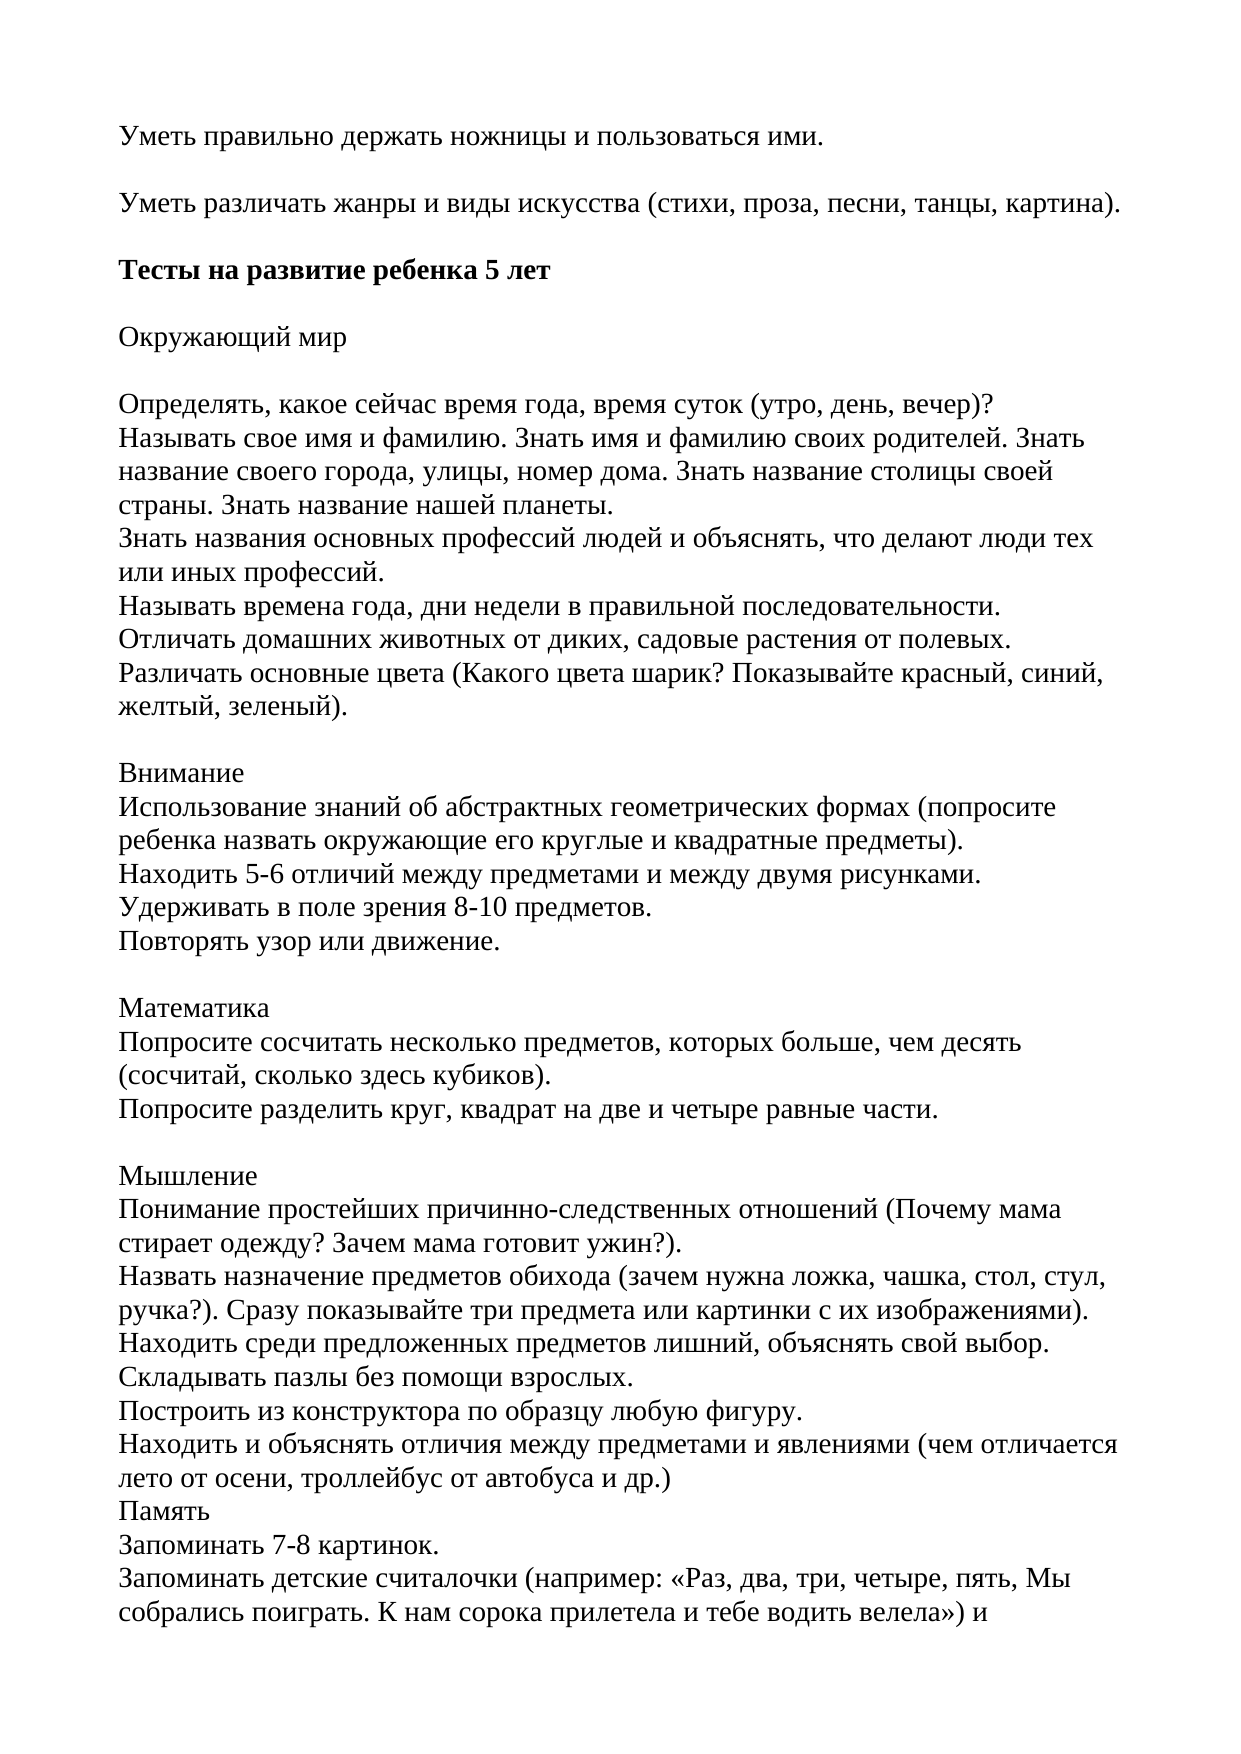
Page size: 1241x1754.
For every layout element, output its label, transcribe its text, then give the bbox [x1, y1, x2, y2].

text Использование знаний об абстрактных геометрических формах (попросите ребенка назвать окружающие его круглые и квадратные предметы). [118, 789, 1122, 856]
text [118, 1560, 1122, 1627]
text Отличать домашних животных от диких, садовые растения от полевых. [118, 621, 1122, 655]
text Находить среди предложенных предметов лишний, объяснять свой выбор. [118, 1326, 1122, 1359]
text Определять, какое сейчас время года, время суток (утро, день, вечер)? [118, 386, 1122, 420]
text Внимание [118, 755, 1122, 789]
text Построить из конструктора по образцу любую фигуру. [118, 1393, 1122, 1426]
text Память [118, 1493, 1122, 1527]
text Математика [118, 990, 1122, 1024]
text Находить 5-6 отличий между предметами и между двумя рисунками. [118, 856, 1122, 889]
text Находить и объяснять отличия между предметами и явлениями (чем отличается лето от осени, троллейбус от автобуса и др.) [118, 1426, 1122, 1493]
text Запоминать 7-8 картинок. [118, 1527, 1122, 1560]
text Назвать назначение предметов обихода (зачем нужна ложка, чашка, стол, стул, ручка?). Сразу показывайте три предмета или картинки с их изображениями). [118, 1258, 1122, 1326]
text Знать названия основных профессий людей и объяснять, что делают люди тех или иных профессий. [118, 521, 1122, 588]
text Окружающий мир [118, 319, 1122, 353]
text Понимание простейших причинно-следственных отношений (Почему мама стирает одежду? Зачем мама готовит ужин?). [118, 1191, 1122, 1258]
text Уметь правильно держать ножницы и пользоваться ими. [118, 118, 1122, 152]
text Попросите разделить круг, квадрат на две и четыре равные части. [118, 1091, 1122, 1124]
text Попросите сосчитать несколько предметов, которых больше, чем десять (сосчитай, сколько здесь кубиков). [118, 1024, 1122, 1091]
text Складывать пазлы без помощи взрослых. [118, 1359, 1122, 1393]
text Различать основные цвета (Какого цвета шарик? Показывайте красный, синий, желтый, зеленый). [118, 655, 1122, 722]
text Тесты на развитие ребенка 5 лет [118, 252, 1122, 286]
text Мышление [118, 1158, 1122, 1191]
text Повторять узор или движение. [118, 923, 1122, 957]
text Уметь различать жанры и виды искусства (стихи, проза, песни, танцы, картина). [118, 185, 1122, 219]
text Называть свое имя и фамилию. Знать имя и фамилию своих родителей. Знать название своего города, улицы, номер дома. Знать название столицы своей страны. Знать название нашей планеты. [118, 420, 1122, 521]
text Удерживать в поле зрения 8-10 предметов. [118, 889, 1122, 923]
text Называть времена года, дни недели в правильной последовательности. [118, 588, 1122, 621]
